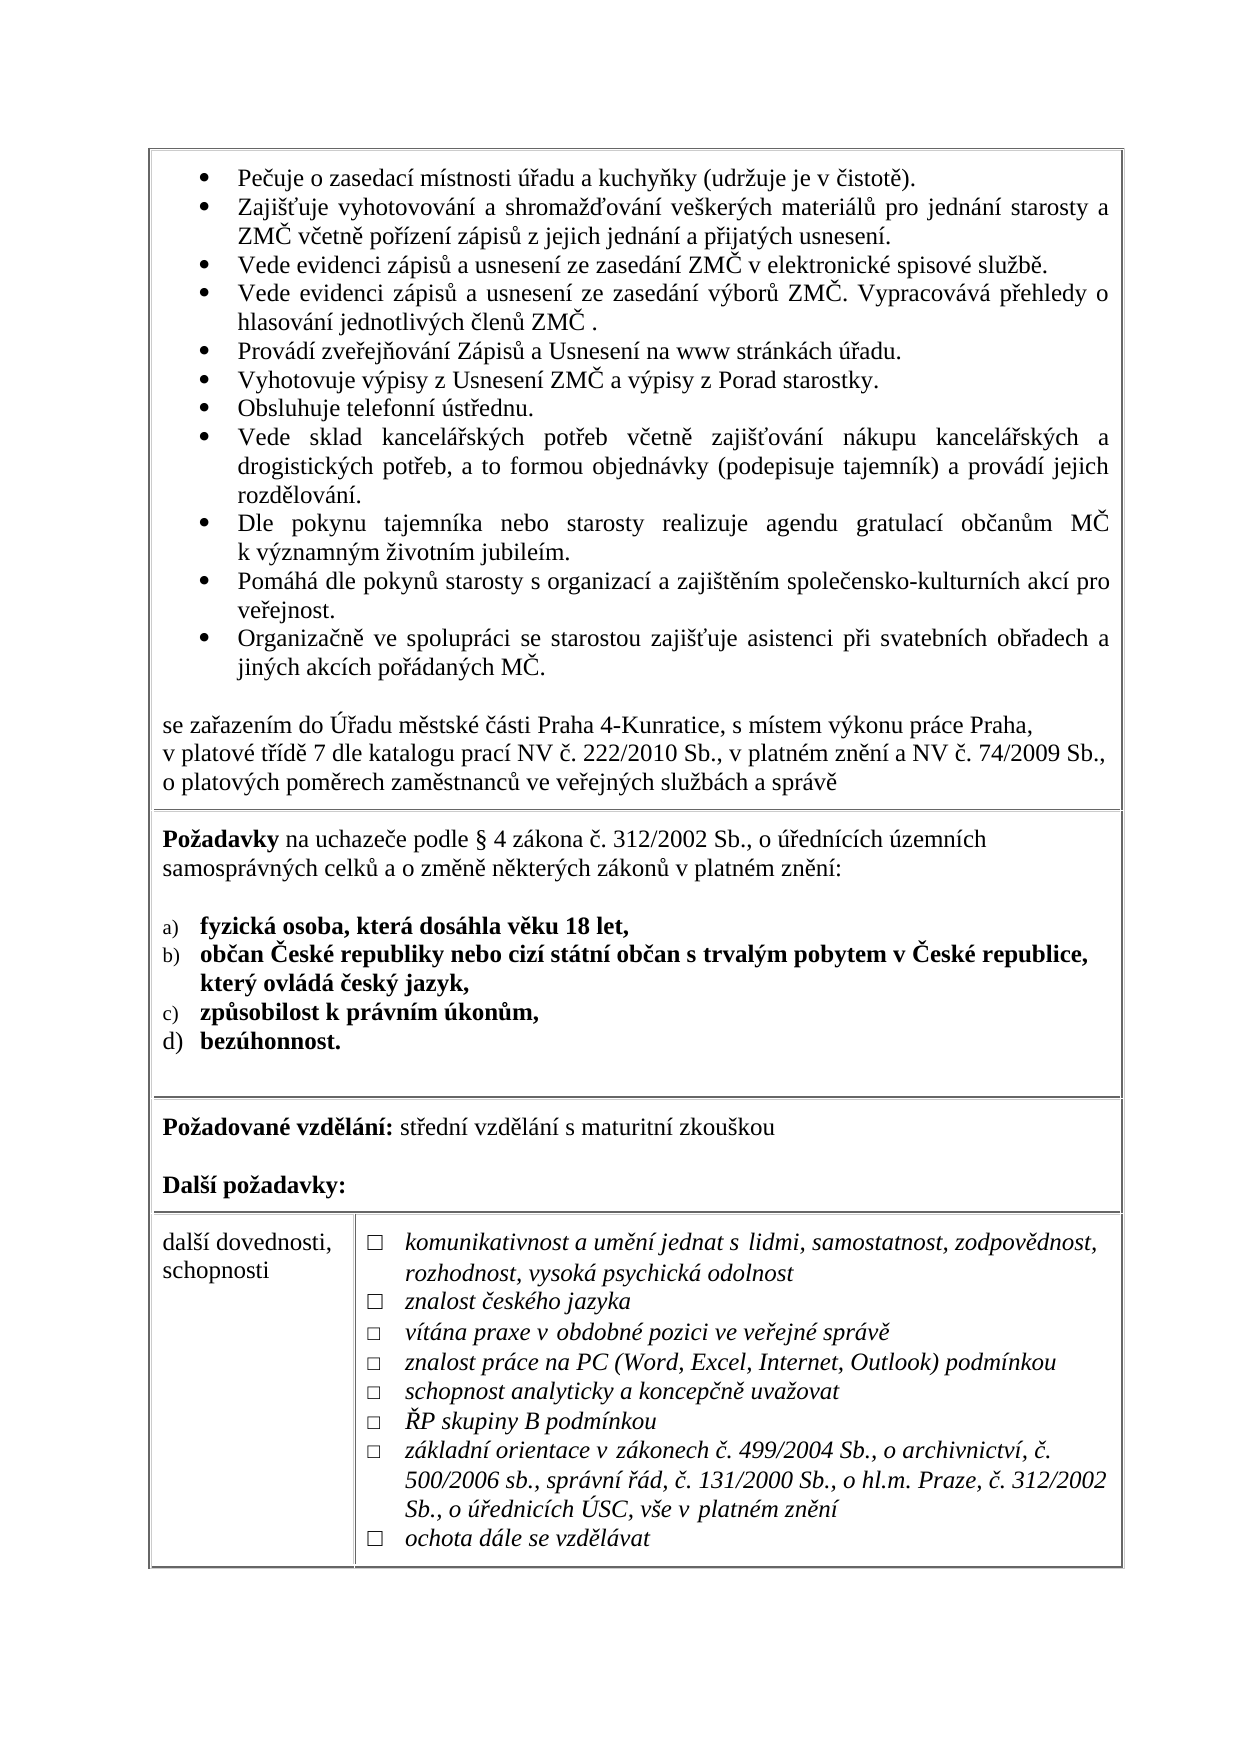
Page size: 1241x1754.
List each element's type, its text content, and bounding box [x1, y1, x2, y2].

table_cell komunikativnost a umění jednat s lidmi, samostatnost, zodpovědnost, rozhodnost, vysoká psychická odolnost znalost českého jazyka vítána praxe v obdobné pozici ve veřejné správě znalost práce na PC (Word, Excel, Internet, Outlook) podmínkou schopnost analyticky a koncepčně uvažovat ŘP skupiny B podmínkou základní orientace v zákonech č. 499/2004 Sb., o archivnictví, č. 500/2006 sb., správní řád, č. 131/2000 Sb., o hl.m. Praze, č. 312/2002 Sb., o úřednicích ÚSC, vše v platném znění ochota dále se vzdělávat [355, 1211, 1122, 1566]
table_cell další dovednosti, schopnosti [152, 1211, 355, 1566]
table_cell Požadované vzdělání: střední vzdělání s maturitní zkouškou Další požadavky: [152, 1096, 1122, 1211]
table_cell Požadavky na uchazeče podle § 4 zákona č. 312/2002 Sb., o úřednících územních samosprávných celků a o změně některých zákonů v platném znění: fyzická osoba, která dosáhla věku 18 let, občan České republiky nebo cizí státní občan s trvalým pobytem v České republice, který ovládá český jazyk, způsobilost k právním úkonům, bezúhonnost. [152, 809, 1122, 1096]
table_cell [152, 151, 1121, 808]
